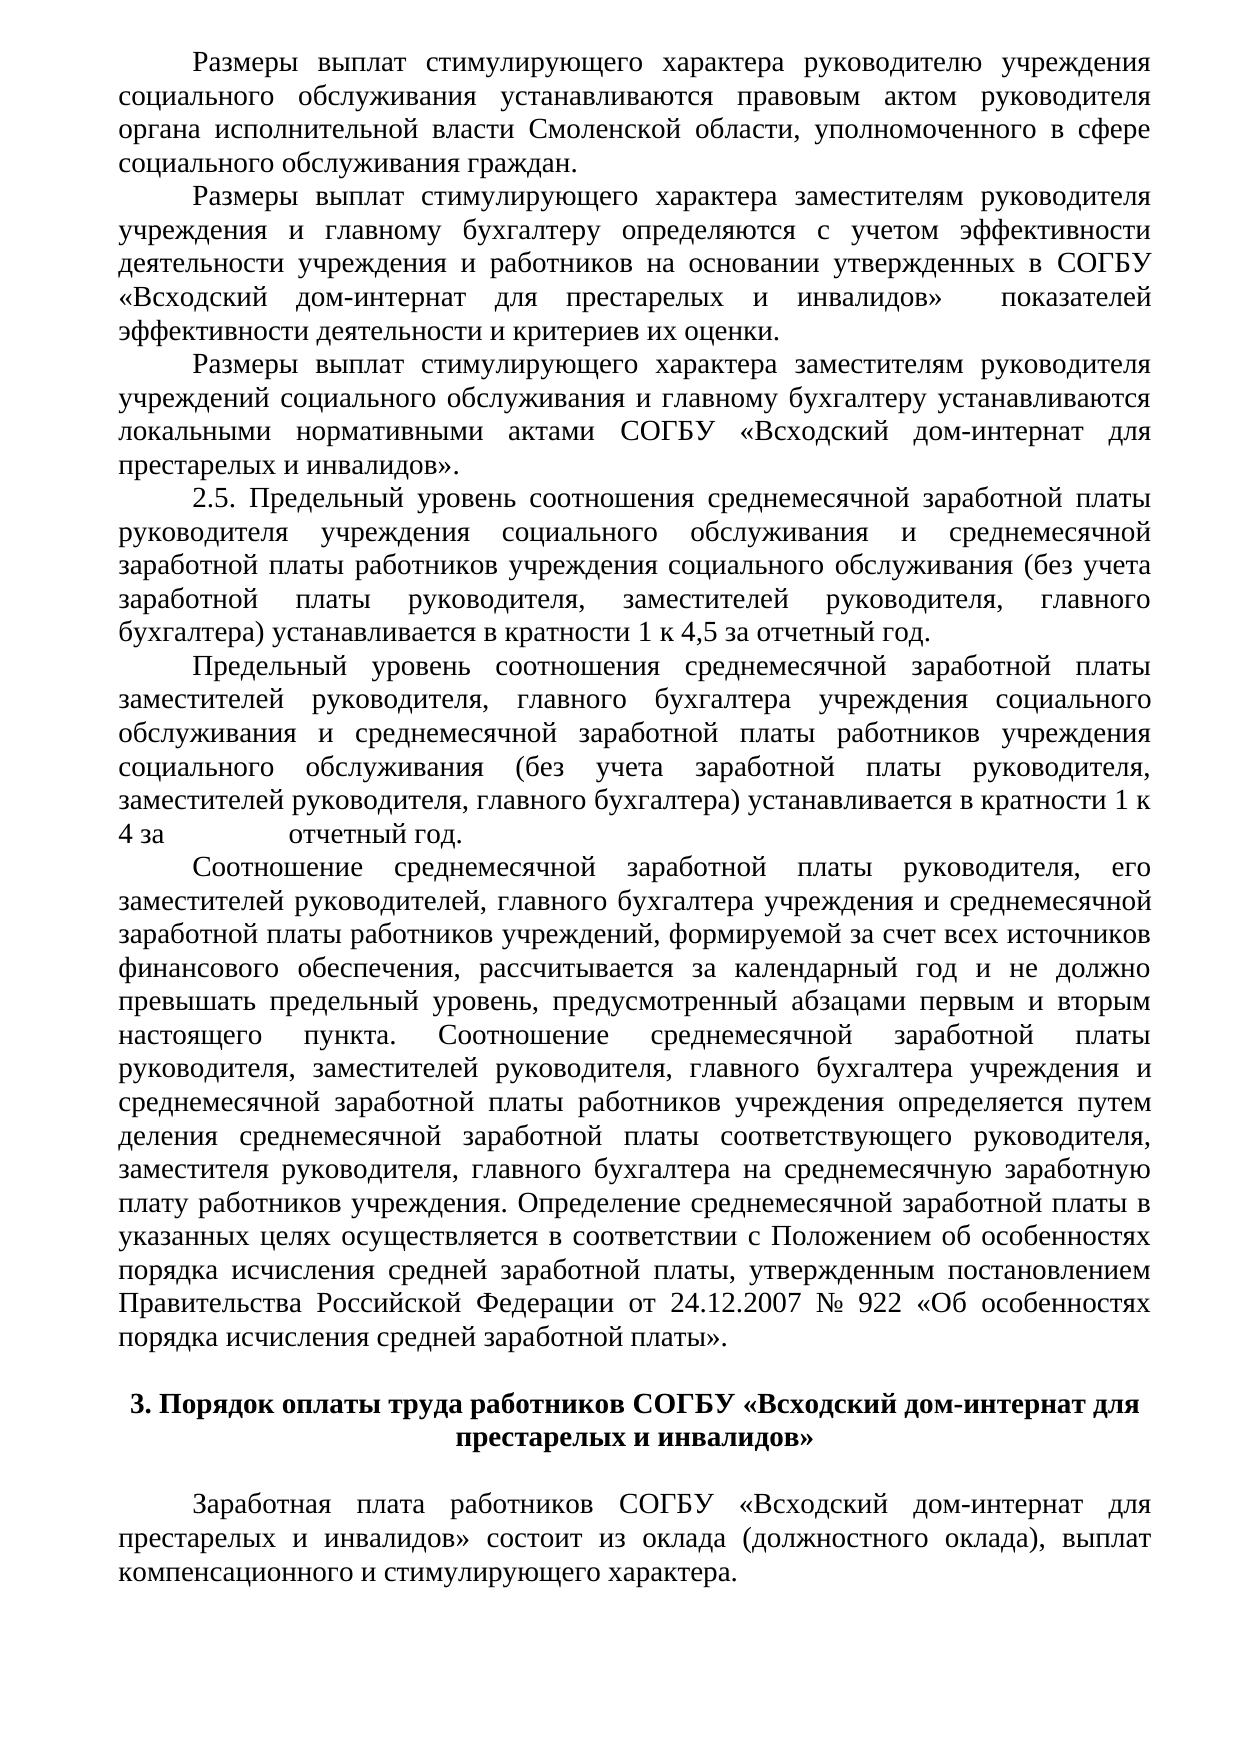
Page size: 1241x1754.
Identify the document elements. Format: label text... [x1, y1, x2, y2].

text Предельный уровень соотношения среднемесячной заработной платы заместителей руководителя, главного бухгалтера учреждения социального обслуживания и среднемесячной заработной платы работников учреждения социального обслуживания (без учета заработной платы руководителя, заместителей руководителя, главного бухгалтера) устанавливается в кратности 1 к 4 за отчетный год. [118, 648, 1152, 849]
text Размеры выплат стимулирующего характера руководителю учреждения социального обслуживания устанавливаются правовым актом руководителя органа исполнительной власти Смоленской области, уполномоченного в сфере социального обслуживания граждан. [118, 44, 1152, 178]
text 3. Порядок оплаты труда работников СОГБУ «Всходский дом-интернат для престарелых и инвалидов» [118, 1386, 1152, 1453]
text Соотношение среднемесячной заработной платы руководителя, его заместителей руководителей, главного бухгалтера учреждения и среднемесячной заработной платы работников учреждений, формируемой за счет всех источников финансового обеспечения, рассчитывается за календарный год и не должно превышать предельный уровень, предусмотренный абзацами первым и вторым настоящего пункта. Соотношение среднемесячной заработной платы руководителя, заместителей руководителя, главного бухгалтера учреждения и среднемесячной заработной платы работников учреждения определяется путем деления среднемесячной заработной платы соответствующего руководителя, заместителя руководителя, главного бухгалтера на среднемесячную заработную плату работников учреждения. Определение среднемесячной заработной платы в указанных целях осуществляется в соответствии с Положением об особенностях порядка исчисления средней заработной платы, утвержденным постановлением Правительства Российской Федерации от 24.12.2007 № 922 «Об особенностях порядка исчисления средней заработной платы». [118, 849, 1152, 1352]
text Размеры выплат стимулирующего характера заместителям руководителя учреждения и главному бухгалтеру определяются с учетом эффективности деятельности учреждения и работников на основании утвержденных в СОГБУ «Всходский дом-интернат для престарелых и инвалидов» показателей эффективности деятельности и критериев их оценки. [118, 178, 1152, 346]
text Заработная плата работников СОГБУ «Всходский дом-интернат для престарелых и инвалидов» состоит из оклада (должностного оклада), выплат компенсационного и стимулирующего характера. [118, 1487, 1152, 1587]
text Размеры выплат стимулирующего характера заместителям руководителя учреждений социального обслуживания и главному бухгалтеру устанавливаются локальными нормативными актами СОГБУ «Всходский дом-интернат для престарелых и инвалидов». [118, 346, 1152, 480]
text 2.5. Предельный уровень соотношения среднемесячной заработной платы руководителя учреждения социального обслуживания и среднемесячной заработной платы работников учреждения социального обслуживания (без учета заработной платы руководителя, заместителей руководителя, главного бухгалтера) устанавливается в кратности 1 к 4,5 за отчетный год. [118, 480, 1152, 648]
